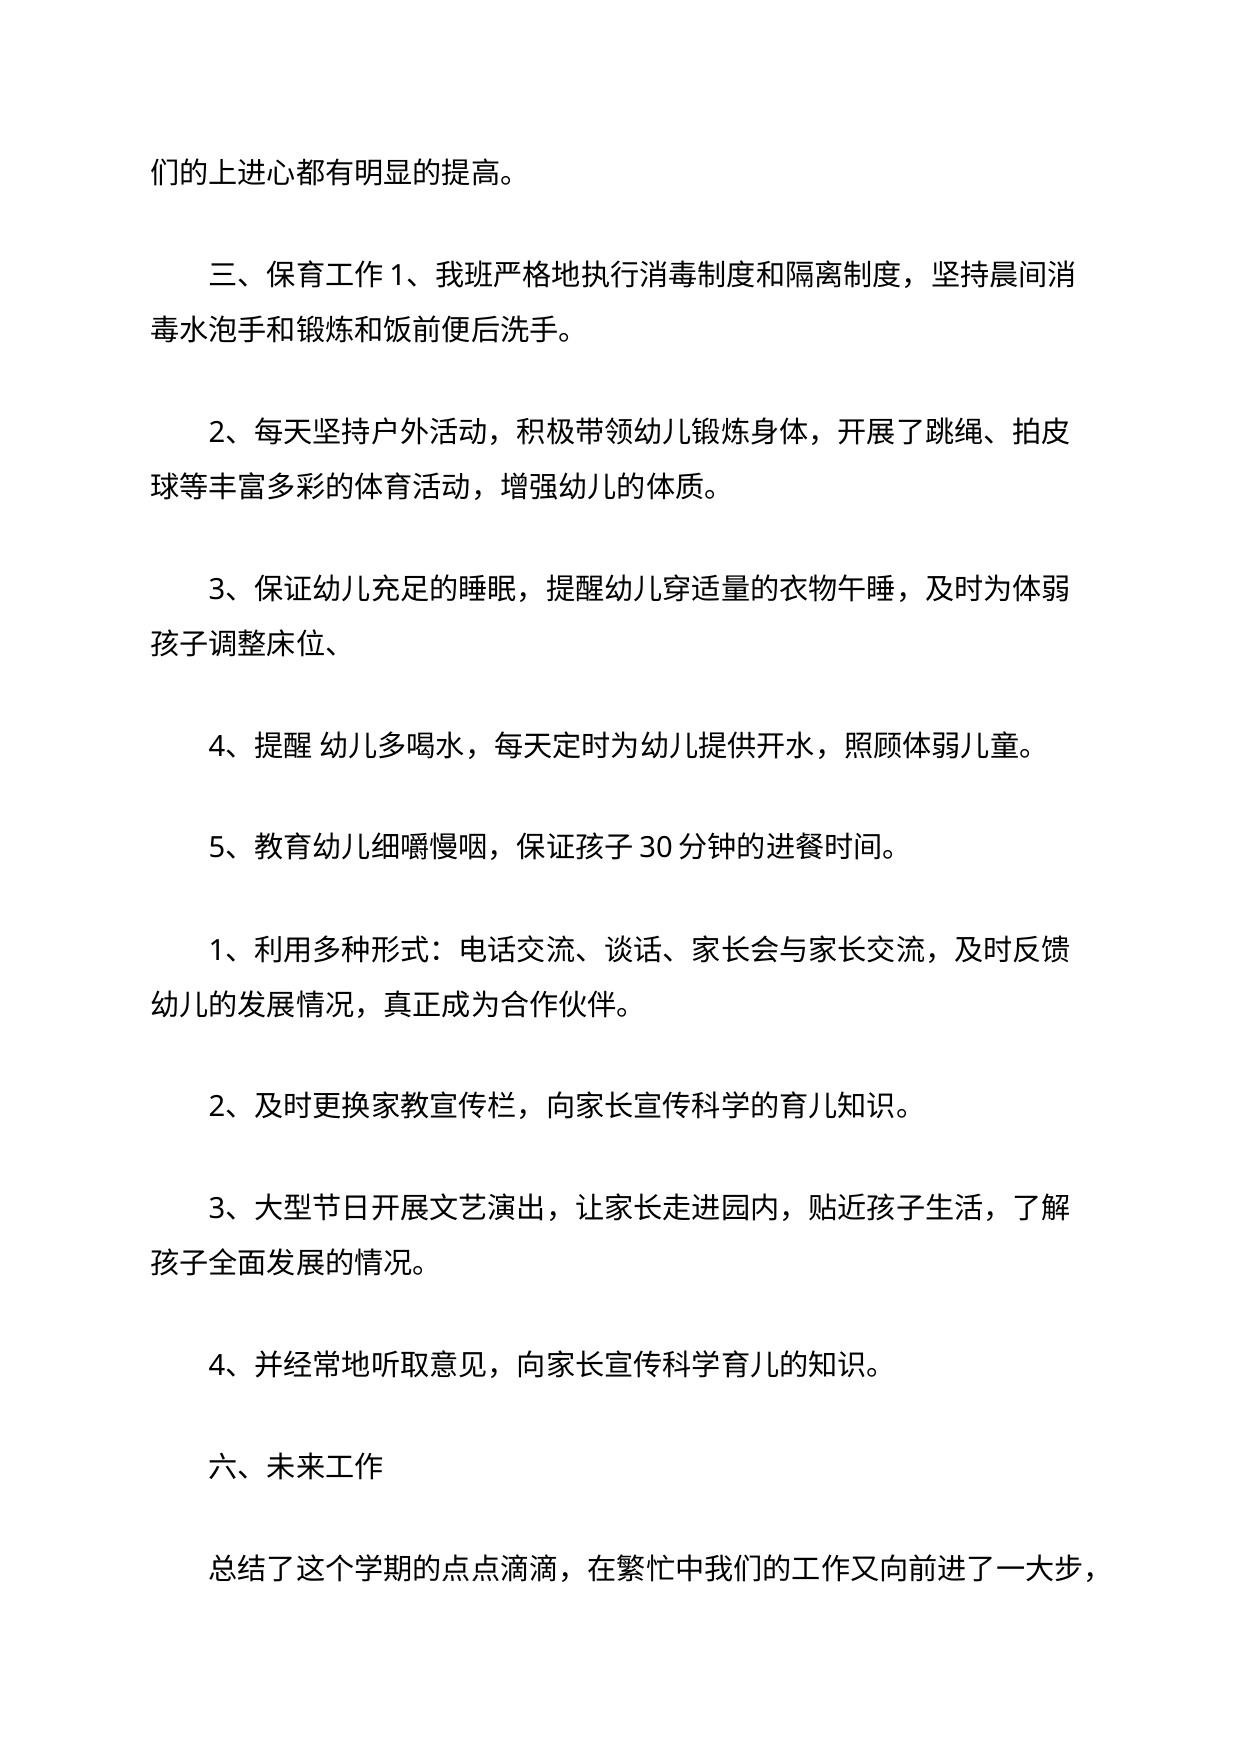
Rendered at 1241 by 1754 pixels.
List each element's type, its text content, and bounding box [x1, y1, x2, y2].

text 4、并经常地听取意见，向家长宣传科学育儿的知识。 [150, 1342, 1090, 1384]
text 1、利用多种形式：电话交流、谈话、家长会与家长交流，及时反馈幼儿的发展情况，真正成为合作伙伴。 [150, 926, 1090, 1023]
text 三、保育工作1、我班严格地执行消毒制度和隔离制度，坚持晨间消毒水泡手和锻炼和饭前便后洗手。 [150, 252, 1090, 349]
text 六、未来工作 [150, 1443, 1090, 1486]
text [150, 150, 1090, 192]
text 3、大型节日开展文艺演出，让家长走进园内，贴近孩子生活，了解孩子全面发展的情况。 [150, 1185, 1090, 1282]
text 2、及时更换家教宣传栏，向家长宣传科学的育儿知识。 [150, 1083, 1090, 1125]
text 5、教育幼儿细嚼慢咽，保证孩子30分钟的进餐时间。 [150, 824, 1090, 866]
text 3、保证幼儿充足的睡眠，提醒幼儿穿适量的衣物午睡，及时为体弱孩子调整床位、 [150, 565, 1090, 663]
text 4、提醒 幼儿多喝水，每天定时为幼儿提供开水，照顾体弱儿童。 [150, 722, 1090, 764]
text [150, 1545, 1090, 1588]
text 2、每天坚持户外活动，积极带领幼儿锻炼身体，开展了跳绳、拍皮球等丰富多彩的体育活动，增强幼儿的体质。 [150, 408, 1090, 506]
